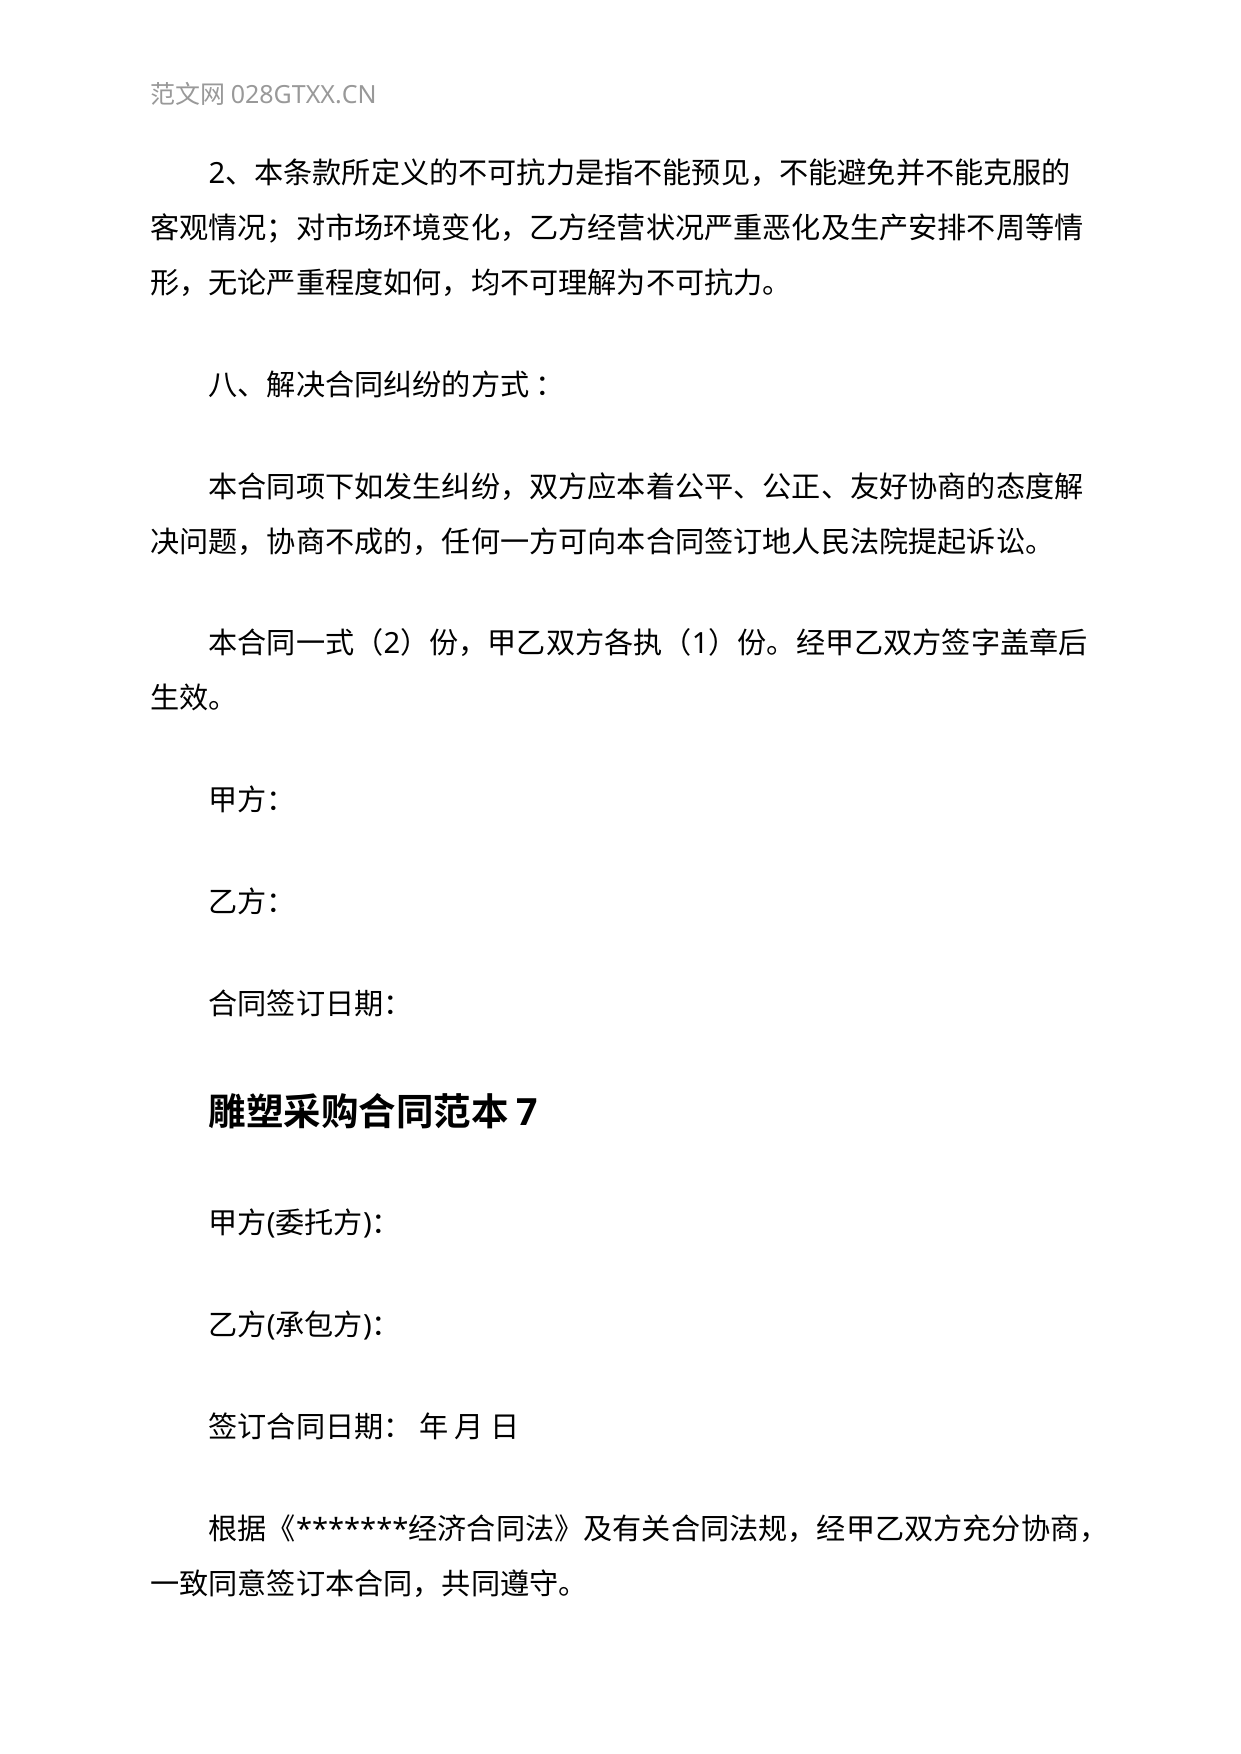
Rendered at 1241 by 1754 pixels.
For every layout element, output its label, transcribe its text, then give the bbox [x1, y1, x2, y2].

text 乙方(承包方)： [150, 1302, 1090, 1344]
text 甲方(委托方)： [150, 1200, 1090, 1242]
text 本合同项下如发生纠纷，双方应本着公平、公正、友好协商的态度解决问题，协商不成的，任何一方可向本合同签订地人民法院提起诉讼。 [150, 463, 1090, 561]
text 本合同一式（2）份，甲乙双方各执（1）份。经甲乙双方签字盖章后生效。 [150, 620, 1090, 717]
text 2、本条款所定义的不可抗力是指不能预见，不能避免并不能克服的客观情况；对市场环境变化，乙方经营状况严重恶化及生产安排不周等情形，无论严重程度如何，均不可理解为不可抗力。 [150, 150, 1090, 302]
text 合同签订日期： [150, 980, 1090, 1023]
text 签订合同日期： 年 月 日 [150, 1404, 1090, 1446]
text 甲方： [150, 777, 1090, 819]
text 乙方： [150, 879, 1090, 921]
text 八、解决合同纠纷的方式 ： [150, 362, 1090, 404]
text 雕塑采购合同范本7 [150, 1082, 1090, 1137]
text 根据《*******经济合同法》及有关合同法规，经甲乙双方充分协商，一致同意签订本合同，共同遵守。 [150, 1506, 1090, 1603]
